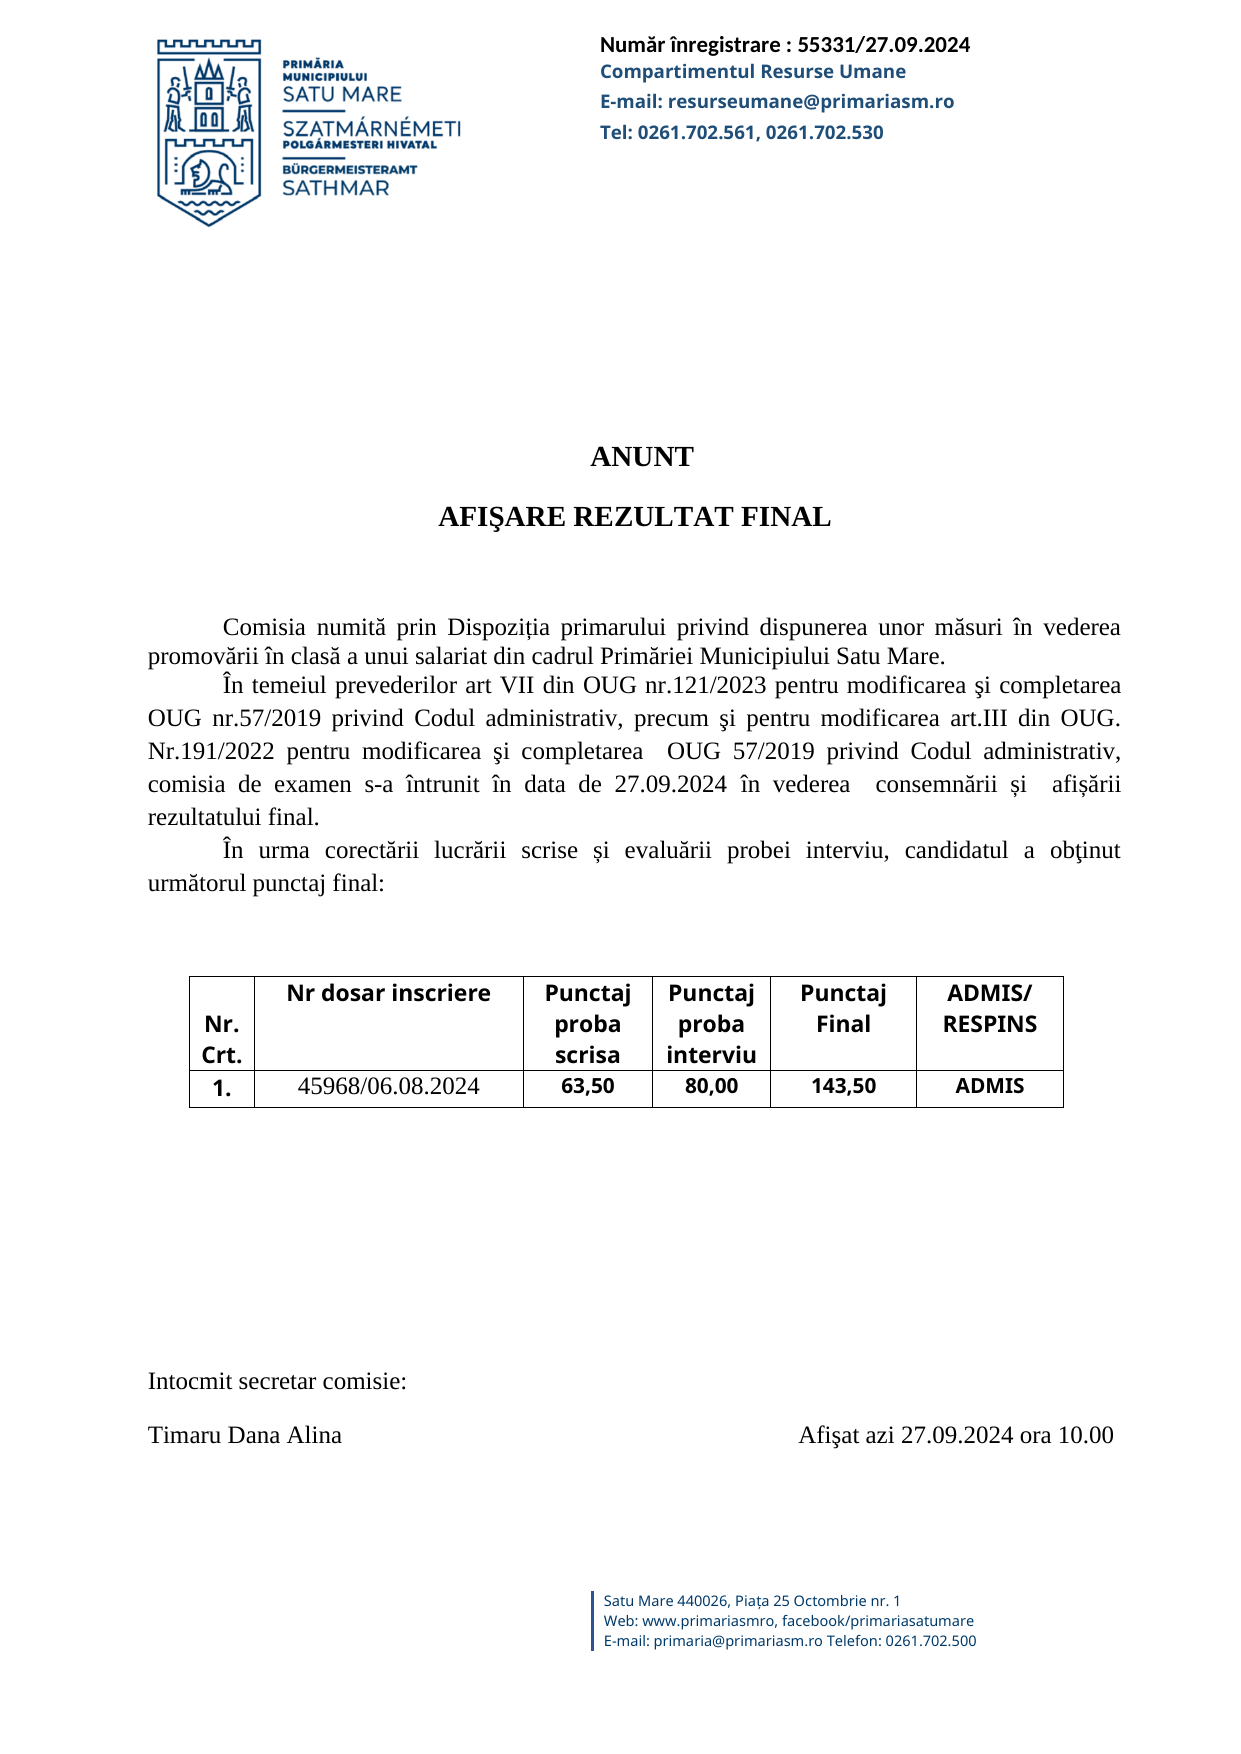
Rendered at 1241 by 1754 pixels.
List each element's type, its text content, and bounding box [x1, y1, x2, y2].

table_header Punctaj proba scrisa [524, 977, 652, 1070]
table_cell ADMIS [917, 1071, 1063, 1107]
table_header Punctaj Final [771, 977, 916, 1070]
picture [147, 29, 464, 239]
table_cell 143,50 [771, 1071, 916, 1107]
table_header Nr. Crt. [190, 977, 254, 1070]
table_header ADMIS/ RESPINS [917, 977, 1063, 1070]
text ANUNT [516, 439, 1122, 473]
text În temeiul prevederilor art VII din OUG nr.121/2023 pentru modificarea şi completarea OUG nr.57/2019 privind Codul administrativ, precum şi pentru modificarea art.III din OUG. Nr.191/2022 pentru modificarea şi completarea OUG 57/2019 privind Codul administrativ, comisia de examen s-a întrunit în data de 27.09.2024 în vederea consemnării și afișării rezultatului final. [148, 670, 1122, 831]
text Timaru Dana Alina Afişat azi 27.09.2024 ora 10.00 [148, 1420, 1122, 1448]
table_cell 80,00 [653, 1071, 770, 1107]
table_cell 63,50 [524, 1071, 652, 1107]
table_header Nr dosar inscriere [255, 977, 523, 1070]
table_header Punctaj proba interviu [653, 977, 770, 1070]
text În urma corectării lucrării scrise și evaluării probei interviu, candidatul a obţinut următorul punctaj final: [148, 835, 1122, 897]
text Intocmit secretar comisie: [148, 1366, 1122, 1395]
text AFIŞARE REZULTAT FINAL [148, 499, 1122, 532]
table_cell 45968/06.08.2024 [255, 1071, 523, 1107]
table_cell 1. [190, 1071, 254, 1107]
text Comisia numită prin Dispoziția primarului privind dispunerea unor măsuri în vederea promovării în clasă a unui salariat din cadrul Primăriei Municipiului Satu Mare. [148, 612, 1122, 670]
